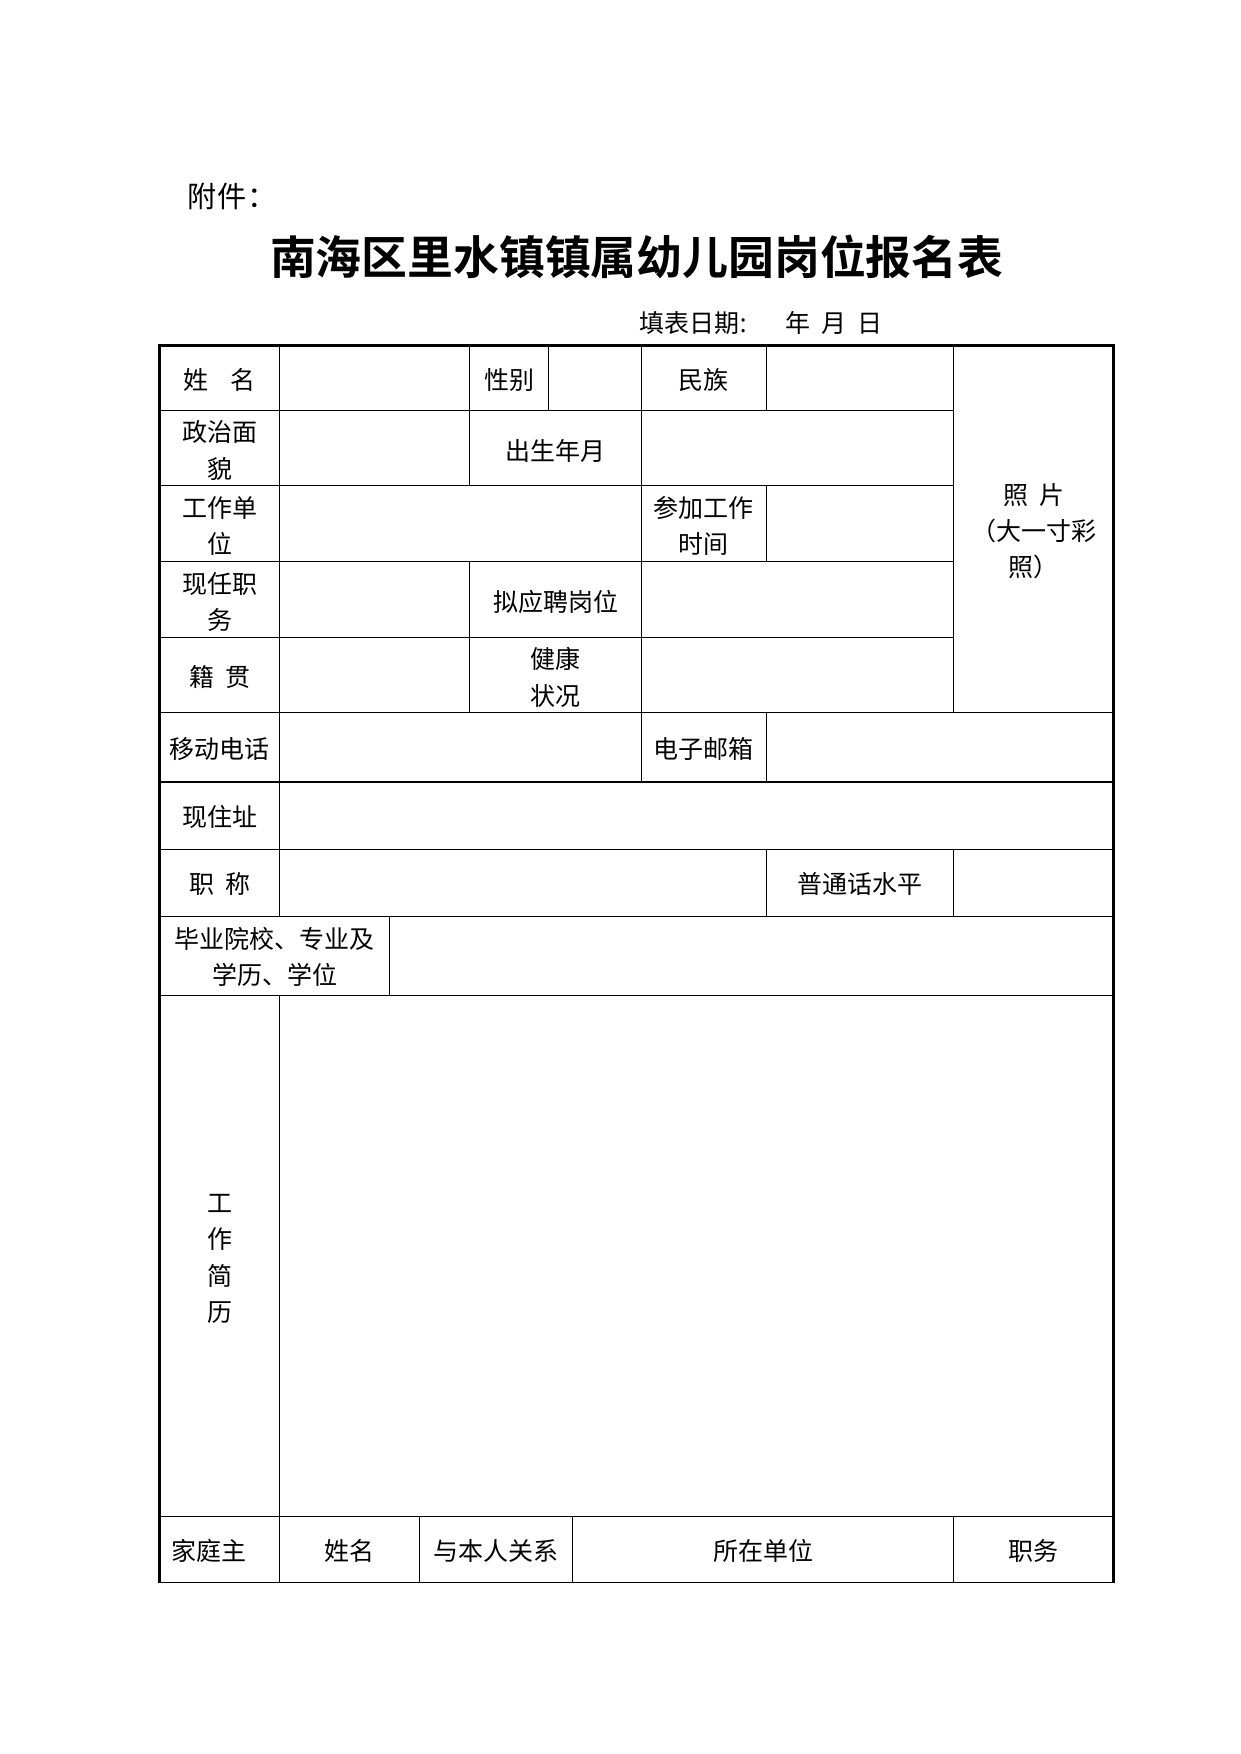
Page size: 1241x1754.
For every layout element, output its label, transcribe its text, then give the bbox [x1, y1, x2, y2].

table_cell 出生年月 [470, 411, 641, 485]
table_cell 参加工作 时间 [642, 486, 766, 561]
text 南海区里水镇镇属幼儿园岗位报名表 [187, 227, 1085, 286]
table_cell 移动电话 [161, 713, 279, 781]
table_cell [642, 638, 953, 712]
table_cell 姓名 [280, 1517, 419, 1582]
table_cell [954, 850, 1112, 916]
table_cell 籍 贯 [161, 638, 279, 712]
table_cell 现住址 [161, 783, 279, 848]
table_cell 家庭主要成员 [161, 1517, 279, 1582]
table_header [767, 347, 953, 410]
table_cell 健康 状况 [470, 638, 641, 712]
text 填表日期: 年 月 日 [187, 286, 1085, 344]
table_cell [280, 783, 1112, 848]
table_cell 与本人关系 [420, 1517, 572, 1582]
table_header [280, 347, 469, 410]
table_cell 职 称 [161, 850, 279, 916]
table_cell [767, 713, 1112, 781]
table_cell 所在单位 [573, 1517, 953, 1582]
table_cell 现任职务 [161, 562, 279, 637]
table_cell [390, 917, 1112, 995]
table_header 民族 [642, 347, 766, 410]
table_cell [642, 411, 953, 485]
table_cell [280, 713, 641, 781]
table_cell [767, 486, 953, 561]
table_header [549, 347, 641, 410]
table_cell [280, 638, 469, 712]
table_cell 毕业院校、专业及学历、学位 [161, 917, 389, 995]
table_cell 工 作 简 历 [161, 996, 279, 1516]
table_cell 工作单位 [161, 486, 279, 561]
table_cell [280, 411, 469, 485]
table_cell [280, 562, 469, 637]
table_cell 普通话水平 [767, 850, 953, 916]
table_cell [280, 996, 1112, 1516]
table_cell [280, 486, 641, 561]
table_header 照 片 （大一寸彩照） [954, 347, 1112, 712]
text 附件： [187, 162, 1085, 227]
table_cell 政治面貌 [161, 411, 279, 485]
table_cell 拟应聘岗位 [470, 562, 641, 637]
table_header 姓 名 [161, 347, 279, 410]
table_cell 职务 [954, 1517, 1112, 1582]
table_cell [642, 562, 953, 637]
table_cell 电子邮箱 [642, 713, 766, 781]
table_header 性别 [470, 347, 548, 410]
table_cell [280, 850, 766, 916]
